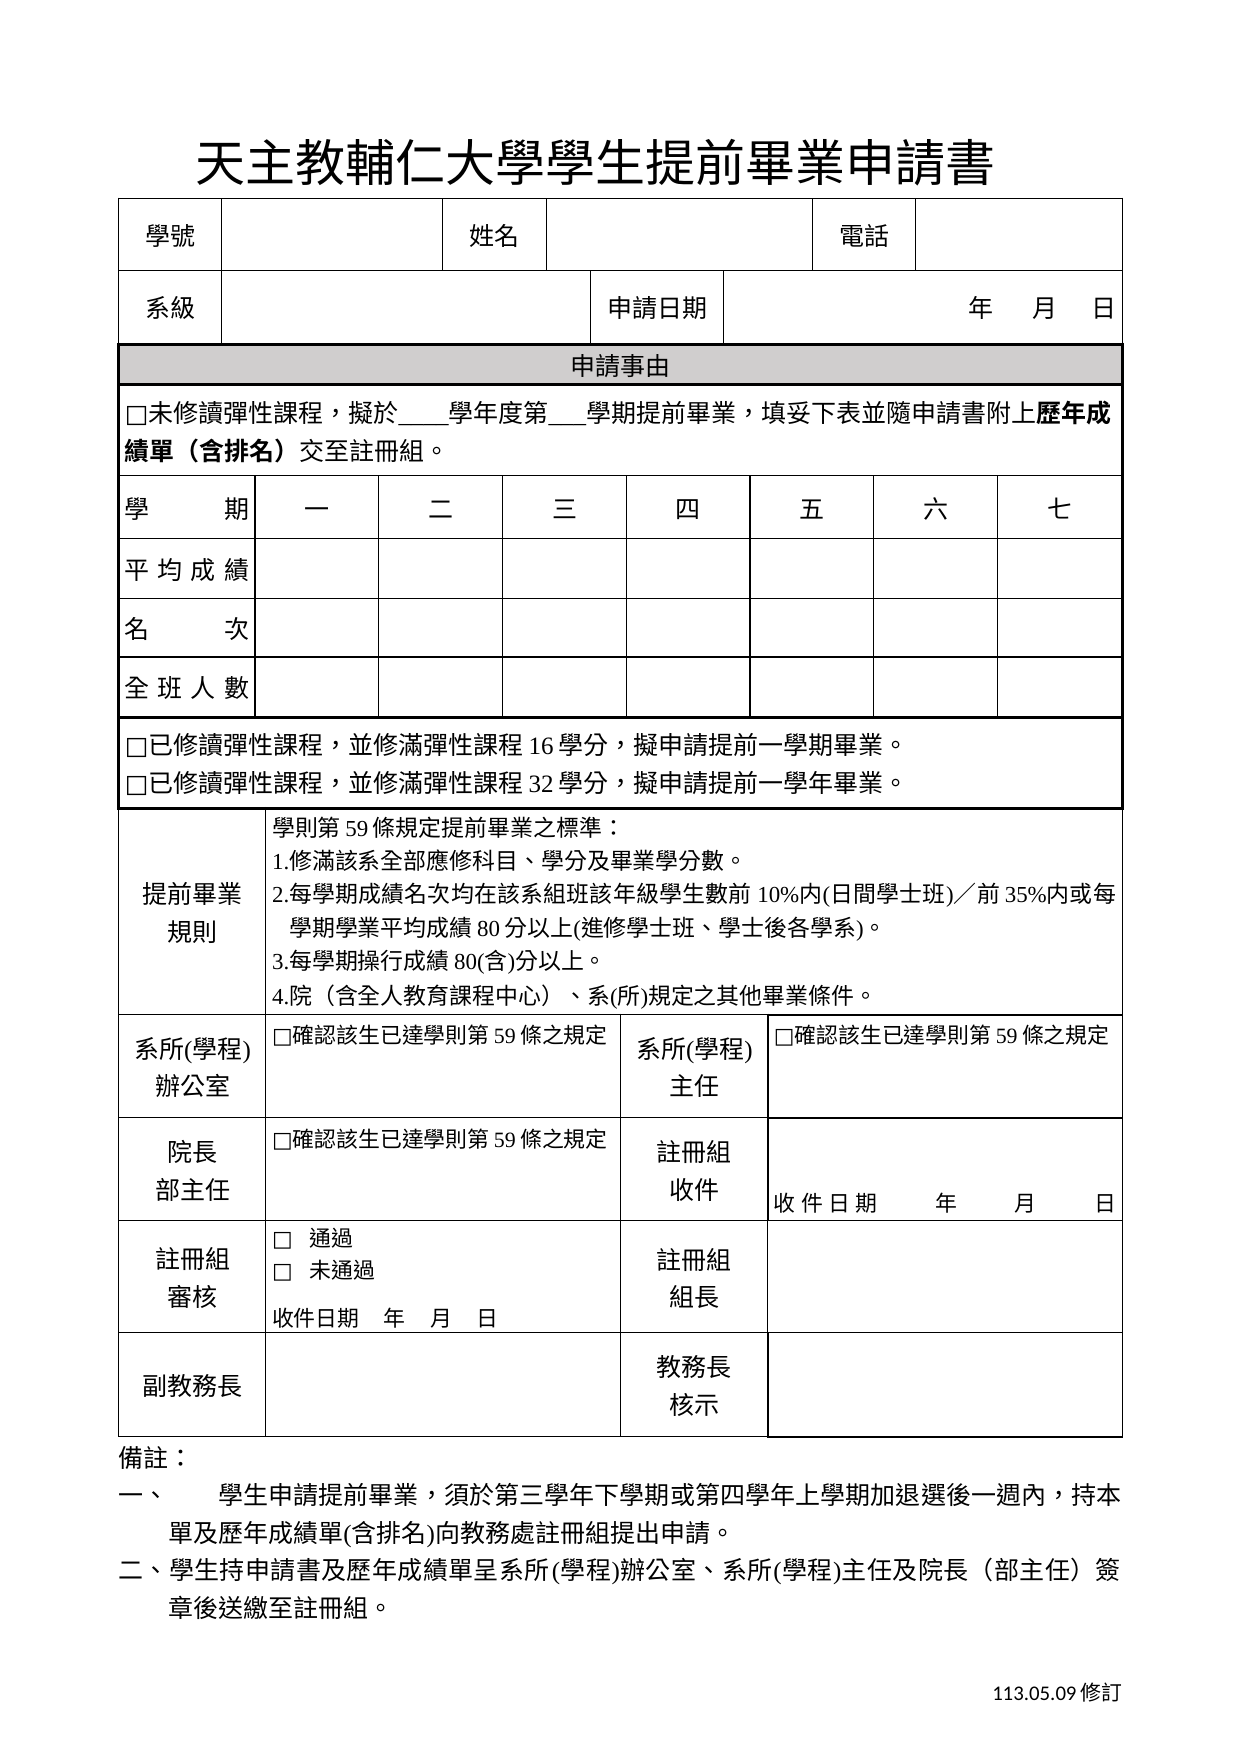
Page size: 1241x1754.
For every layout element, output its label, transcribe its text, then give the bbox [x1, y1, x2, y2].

table_cell [379, 539, 502, 597]
table_cell 一 [256, 476, 378, 538]
table_cell 註冊組 組長 [621, 1221, 767, 1332]
table_cell 申請事由 [120, 346, 1121, 383]
text 二、學生持申請書及歷年成績單呈系所(學程)辦公室、系所(學程)主任及院長（部主任）簽章後送繳至註冊組。 [118, 1550, 1122, 1625]
text 天主教輔仁大學學生提前畢業申請書 [118, 123, 1122, 198]
table_cell [751, 658, 873, 716]
table_cell [768, 1221, 1122, 1332]
table_cell 六 [874, 476, 997, 538]
table_cell [998, 539, 1121, 597]
table_cell 四 [627, 476, 749, 538]
table_cell [222, 271, 590, 343]
table_cell [874, 539, 997, 597]
table_cell 申請日期 [591, 271, 723, 343]
table_header [547, 199, 812, 270]
table_cell [379, 599, 502, 656]
table_cell 全班人數 [120, 658, 254, 716]
table_cell [874, 599, 997, 656]
table_cell [256, 658, 378, 716]
table_cell [379, 658, 502, 716]
table_header 學號 [119, 199, 221, 270]
table_cell 收件日期 年 月 日 [769, 1119, 1122, 1220]
table_cell 註冊組 審核 [119, 1221, 265, 1332]
table_cell [998, 658, 1121, 716]
table_cell 名次 [120, 599, 254, 656]
table_cell 院長 部主任 [119, 1118, 265, 1220]
table_cell 學則第59條規定提前畢業之標準： 1.修滿該系全部應修科目、學分及畢業學分數。 2.每學期成績名次均在該系組班該年級學生數前10%内(日間學士班)／前35%内或每學期學業平均成績80分以上(進修學士班、學士後各學系)。 3.每學期操行成績80(含)分以上。 4.院（含全人教育課程中心）、系(所)規定之其他畢業條件。 [266, 810, 1122, 1013]
table_cell [627, 539, 749, 597]
table_cell □未修讀彈性課程，擬於____學年度第___學期提前畢業，填妥下表並隨申請書附上歷年成績單（含排名）交至註冊組。 [120, 386, 1121, 475]
list 學生申請提前畢業，須於第三學年下學期或第四學年上學期加退選後一週內，持本單及歷年成績單(含排名)向教務處註冊組提出申請。 [118, 1475, 1122, 1550]
table_cell [751, 539, 873, 597]
table_cell □確認該生已達學則第59條之規定 [266, 1015, 620, 1117]
table_cell 平均成績 [120, 539, 254, 597]
table_cell □確認該生已達學則第59條之規定 [769, 1016, 1122, 1117]
table_cell 提前畢業 規則 [119, 810, 265, 1013]
table_cell 七 [998, 476, 1121, 538]
table_cell □已修讀彈性課程，並修滿彈性課程16學分，擬申請提前一學期畢業。 □已修讀彈性課程，並修滿彈性課程32學分，擬申請提前一學年畢業。 [120, 719, 1121, 807]
table_cell 系所(學程) 辦公室 [119, 1015, 265, 1117]
table_cell [751, 599, 873, 656]
table_header 姓名 [443, 199, 546, 270]
table_header 電話 [813, 199, 915, 270]
table_cell 副教務長 [119, 1333, 265, 1436]
table_cell [769, 1333, 1122, 1436]
table_cell 通過 未通過 收件日期 年 月 日 [266, 1221, 620, 1332]
table_cell 教務長 核示 [621, 1333, 767, 1436]
table_cell 系所(學程) 主任 [621, 1015, 767, 1117]
table_cell 學期 [120, 476, 254, 538]
table_cell [256, 539, 378, 597]
table_header [222, 199, 442, 270]
table_cell [874, 658, 997, 716]
table_cell 年 月 日 [724, 271, 1122, 343]
table_cell [256, 599, 378, 656]
table_cell 系級 [119, 271, 221, 343]
table_cell 二 [379, 476, 502, 538]
table_cell 註冊組 收件 [621, 1118, 767, 1220]
table_cell [627, 658, 749, 716]
table_cell [998, 599, 1121, 656]
table_cell [503, 539, 626, 597]
table_header [916, 199, 1122, 270]
table_cell [266, 1333, 620, 1436]
table_cell □確認該生已達學則第59條之規定 [266, 1118, 620, 1220]
table_cell 五 [751, 476, 873, 538]
table_cell [503, 599, 626, 656]
text 備註： [118, 1438, 1122, 1475]
table_cell [503, 658, 626, 716]
table_cell 三 [503, 476, 626, 538]
table_cell [627, 599, 749, 656]
